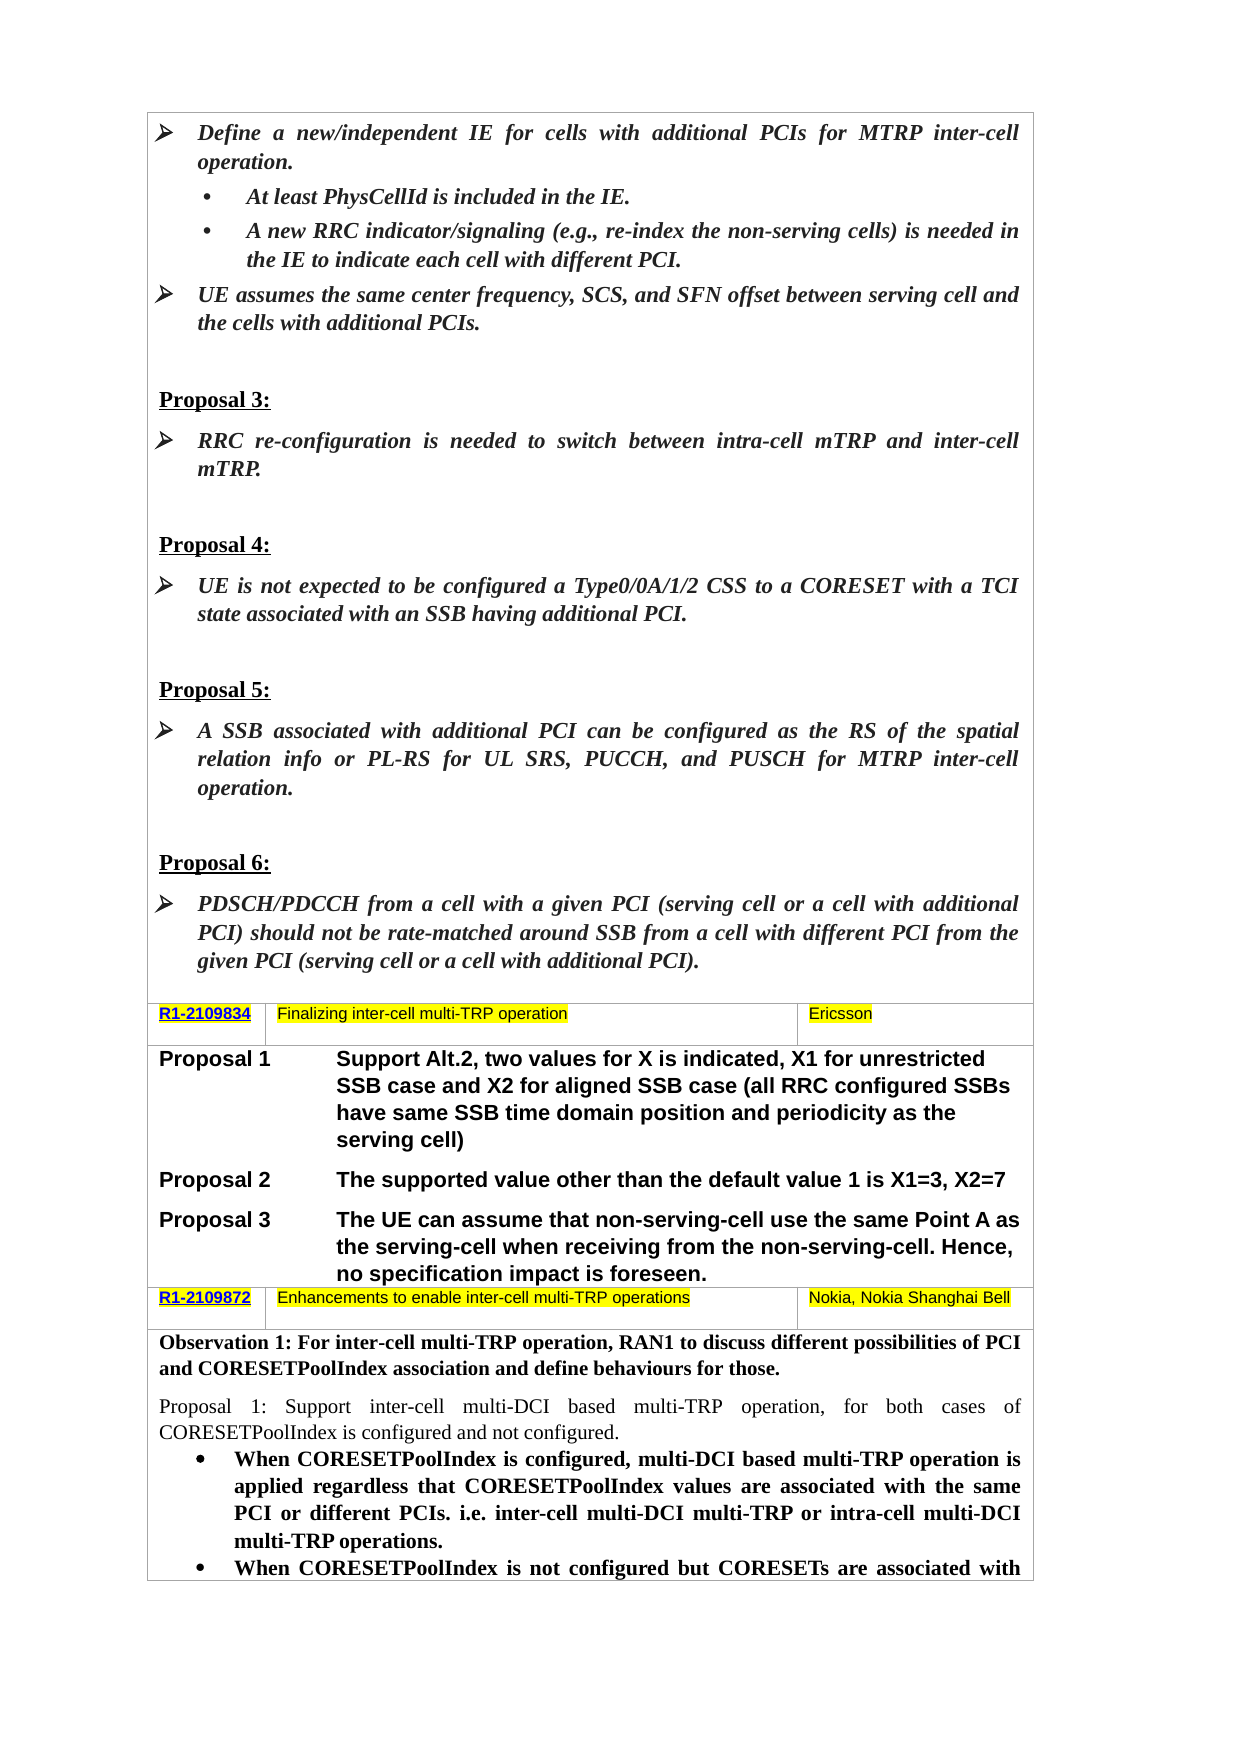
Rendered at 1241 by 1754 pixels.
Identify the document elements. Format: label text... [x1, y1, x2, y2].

table_cell Proposal 1 Support Alt.2, two values for X is indicated, X1 for unrestricted SSB case and X2 for aligned SSB case (all RRC configured SSBs have same SSB time domain position and periodicity as the serving cell) Proposal 2 The supported value other than the default value 1 is X1=3, X2=7 Proposal 3 The UE can assume that non-serving-cell use the same Point A as the serving-cell when receiving from the non-serving-cell. Hence, no specification impact is foreseen. [148, 1046, 1033, 1287]
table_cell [148, 113, 1033, 1003]
table_cell Ericsson [798, 1004, 1033, 1045]
table_cell Finalizing inter-cell multi-TRP operation [266, 1004, 797, 1045]
table_cell R1-2109834 [148, 1004, 265, 1045]
table_cell Nokia, Nokia Shanghai Bell [798, 1288, 1033, 1329]
table_cell R1-2109872 [148, 1288, 265, 1329]
table_cell Enhancements to enable inter-cell multi-TRP operations [266, 1288, 797, 1329]
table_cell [148, 1330, 1033, 1580]
